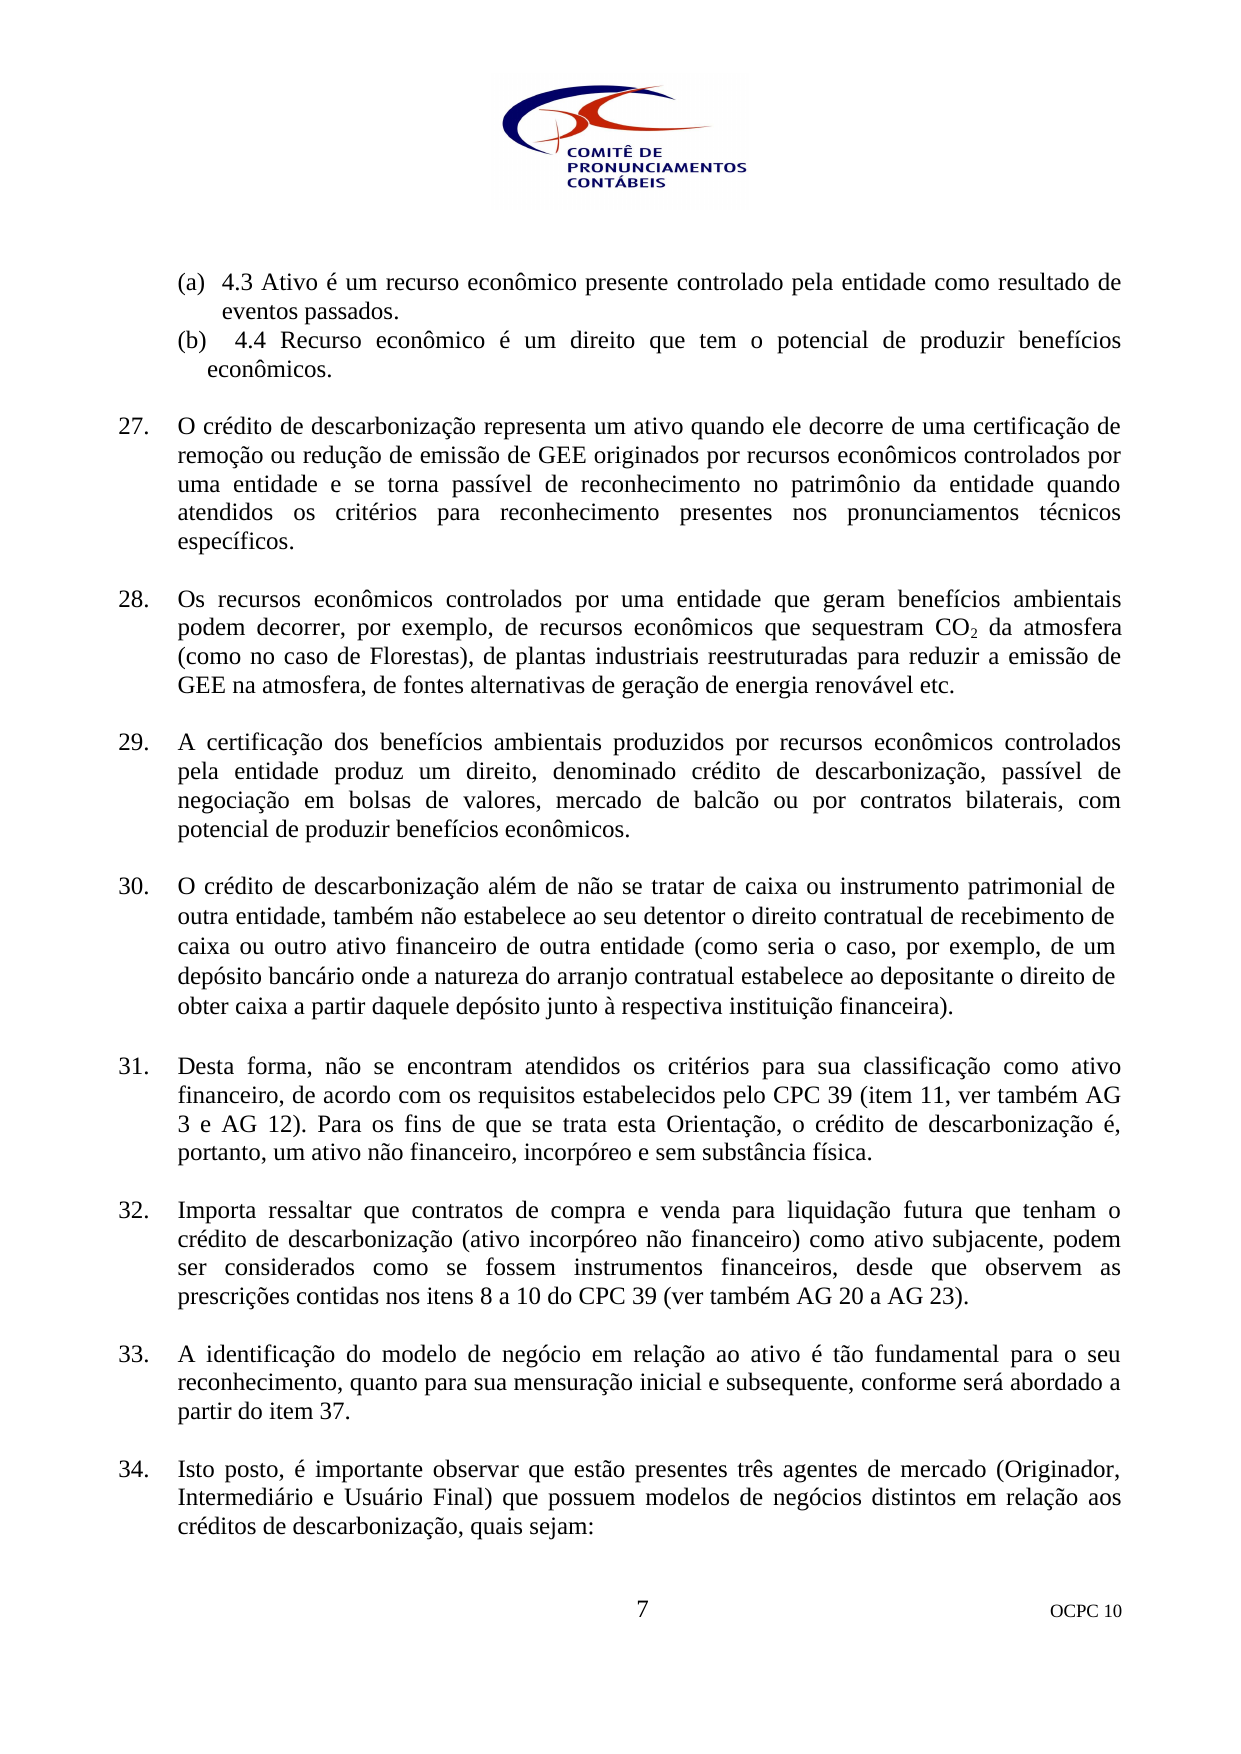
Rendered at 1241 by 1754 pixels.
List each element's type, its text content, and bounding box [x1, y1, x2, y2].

list Os recursos econômicos controlados por uma entidade que geram benefícios ambientais podem decorrer, por exemplo, de recursos econômicos que sequestram CO2 da atmosfera (como no caso de Florestas), de plantas industriais reestruturadas para reduzir a emissão de GEE na atmosfera, de fontes alternativas de geração de energia renovável etc. [118, 584, 1122, 699]
list Isto posto, é importante observar que estão presentes três agentes de mercado (Originador, Intermediário e Usuário Final) que possuem modelos de negócios distintos em relação aos créditos de descarbonização, quais sejam: [118, 1454, 1122, 1540]
picture [490, 73, 750, 210]
list A certificação dos benefícios ambientais produzidos por recursos econômicos controlados pela entidade produz um direito, denominado crédito de descarbonização, passível de negociação em bolsas de valores, mercado de balcão ou por contratos bilaterais, com potencial de produzir benefícios econômicos. [118, 727, 1122, 842]
list O crédito de descarbonização além de não se tratar de caixa ou instrumento patrimonial de outra entidade, também não estabelece ao seu detentor o direito contratual de recebimento de caixa ou outro ativo financeiro de outra entidade (como seria o caso, por exemplo, de um depósito bancário onde a natureza do arranjo contratual estabelece ao depositante o direito de obter caixa a partir daquele depósito junto à respectiva instituição financeira). [118, 871, 1116, 1020]
list Importa ressaltar que contratos de compra e venda para liquidação futura que tenham o crédito de descarbonização (ativo incorpóreo não financeiro) como ativo subjacente, podem ser considerados como se fossem instrumentos financeiros, desde que observem as prescrições contidas nos itens 8 a 10 do CPC 39 (ver também AG 20 a AG 23). [118, 1195, 1122, 1310]
list 4.4 Recurso econômico é um direito que tem o potencial de produzir benefícios econômicos. [177, 325, 1122, 382]
list Desta forma, não se encontram atendidos os critérios para sua classificação como ativo financeiro, de acordo com os requisitos estabelecidos pelo CPC 39 (item 11, ver também AG 3 e AG 12). Para os fins de que se trata esta Orientação, o crédito de descarbonização é, portanto, um ativo não financeiro, incorpóreo e sem substância física. [118, 1051, 1122, 1166]
list 4.3 Ativo é um recurso econômico presente controlado pela entidade como resultado de eventos passados. [177, 267, 1122, 325]
list A identificação do modelo de negócio em relação ao ativo é tão fundamental para o seu reconhecimento, quanto para sua mensuração inicial e subsequente, conforme será abordado a partir do item 37. [118, 1339, 1122, 1425]
list O crédito de descarbonização representa um ativo quando ele decorre de uma certificação de remoção ou redução de emissão de GEE originados por recursos econômicos controlados por uma entidade e se torna passível de reconhecimento no patrimônio da entidade quando atendidos os critérios para reconhecimento presentes nos pronunciamentos técnicos específicos. [118, 411, 1122, 555]
